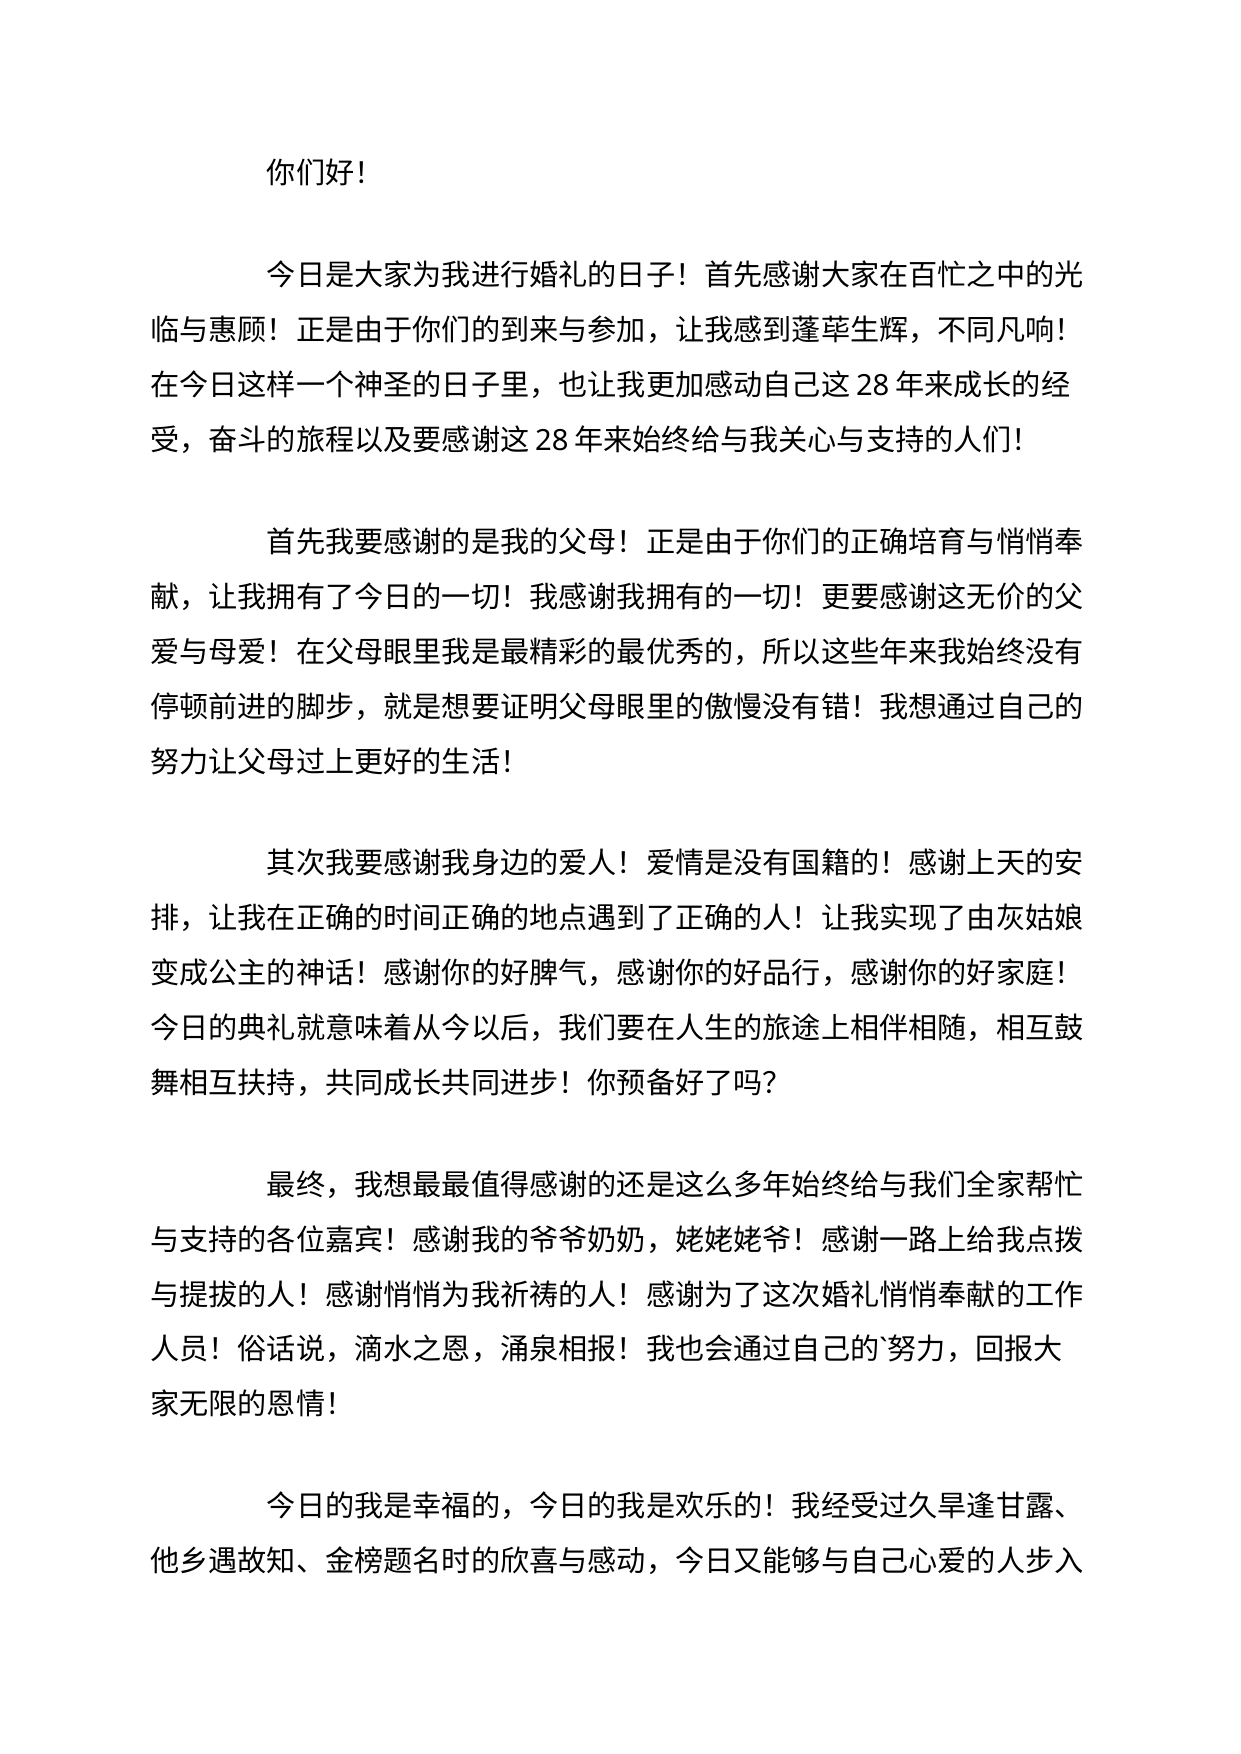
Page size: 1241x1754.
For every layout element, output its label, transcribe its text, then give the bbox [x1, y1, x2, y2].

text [150, 1483, 1090, 1580]
text 首先我要感谢的是我的父母！正是由于你们的正确培育与悄悄奉献，让我拥有了今日的一切！我感谢我拥有的一切！更要感谢这无价的父爱与母爱！在父母眼里我是最精彩的最优秀的，所以这些年来我始终没有停顿前进的脚步，就是想要证明父母眼里的傲慢没有错！我想通过自己的努力让父母过上更好的生活！ [150, 518, 1090, 780]
text 今日是大家为我进行婚礼的日子！首先感谢大家在百忙之中的光临与惠顾！正是由于你们的到来与参加，让我感到蓬荜生辉，不同凡响！在今日这样一个神圣的日子里，也让我更加感动自己这28年来成长的经受，奋斗的旅程以及要感谢这28年来始终给与我关心与支持的人们！ [150, 252, 1090, 459]
text 你们好！ [150, 150, 1090, 192]
text 其次我要感谢我身边的爱人！爱情是没有国籍的！感谢上天的安排，让我在正确的时间正确的地点遇到了正确的人！让我实现了由灰姑娘变成公主的神话！感谢你的好脾气，感谢你的好品行，感谢你的好家庭！今日的典礼就意味着从今以后，我们要在人生的旅途上相伴相随，相互鼓舞相互扶持，共同成长共同进步！你预备好了吗？ [150, 840, 1090, 1102]
text 最终，我想最最值得感谢的还是这么多年始终给与我们全家帮忙与支持的各位嘉宾！感谢我的爷爷奶奶，姥姥姥爷！感谢一路上给我点拨与提拔的人！感谢悄悄为我祈祷的人！感谢为了这次婚礼悄悄奉献的工作人员！俗话说，滴水之恩，涌泉相报！我也会通过自己的`努力，回报大家无限的恩情！ [150, 1161, 1090, 1423]
